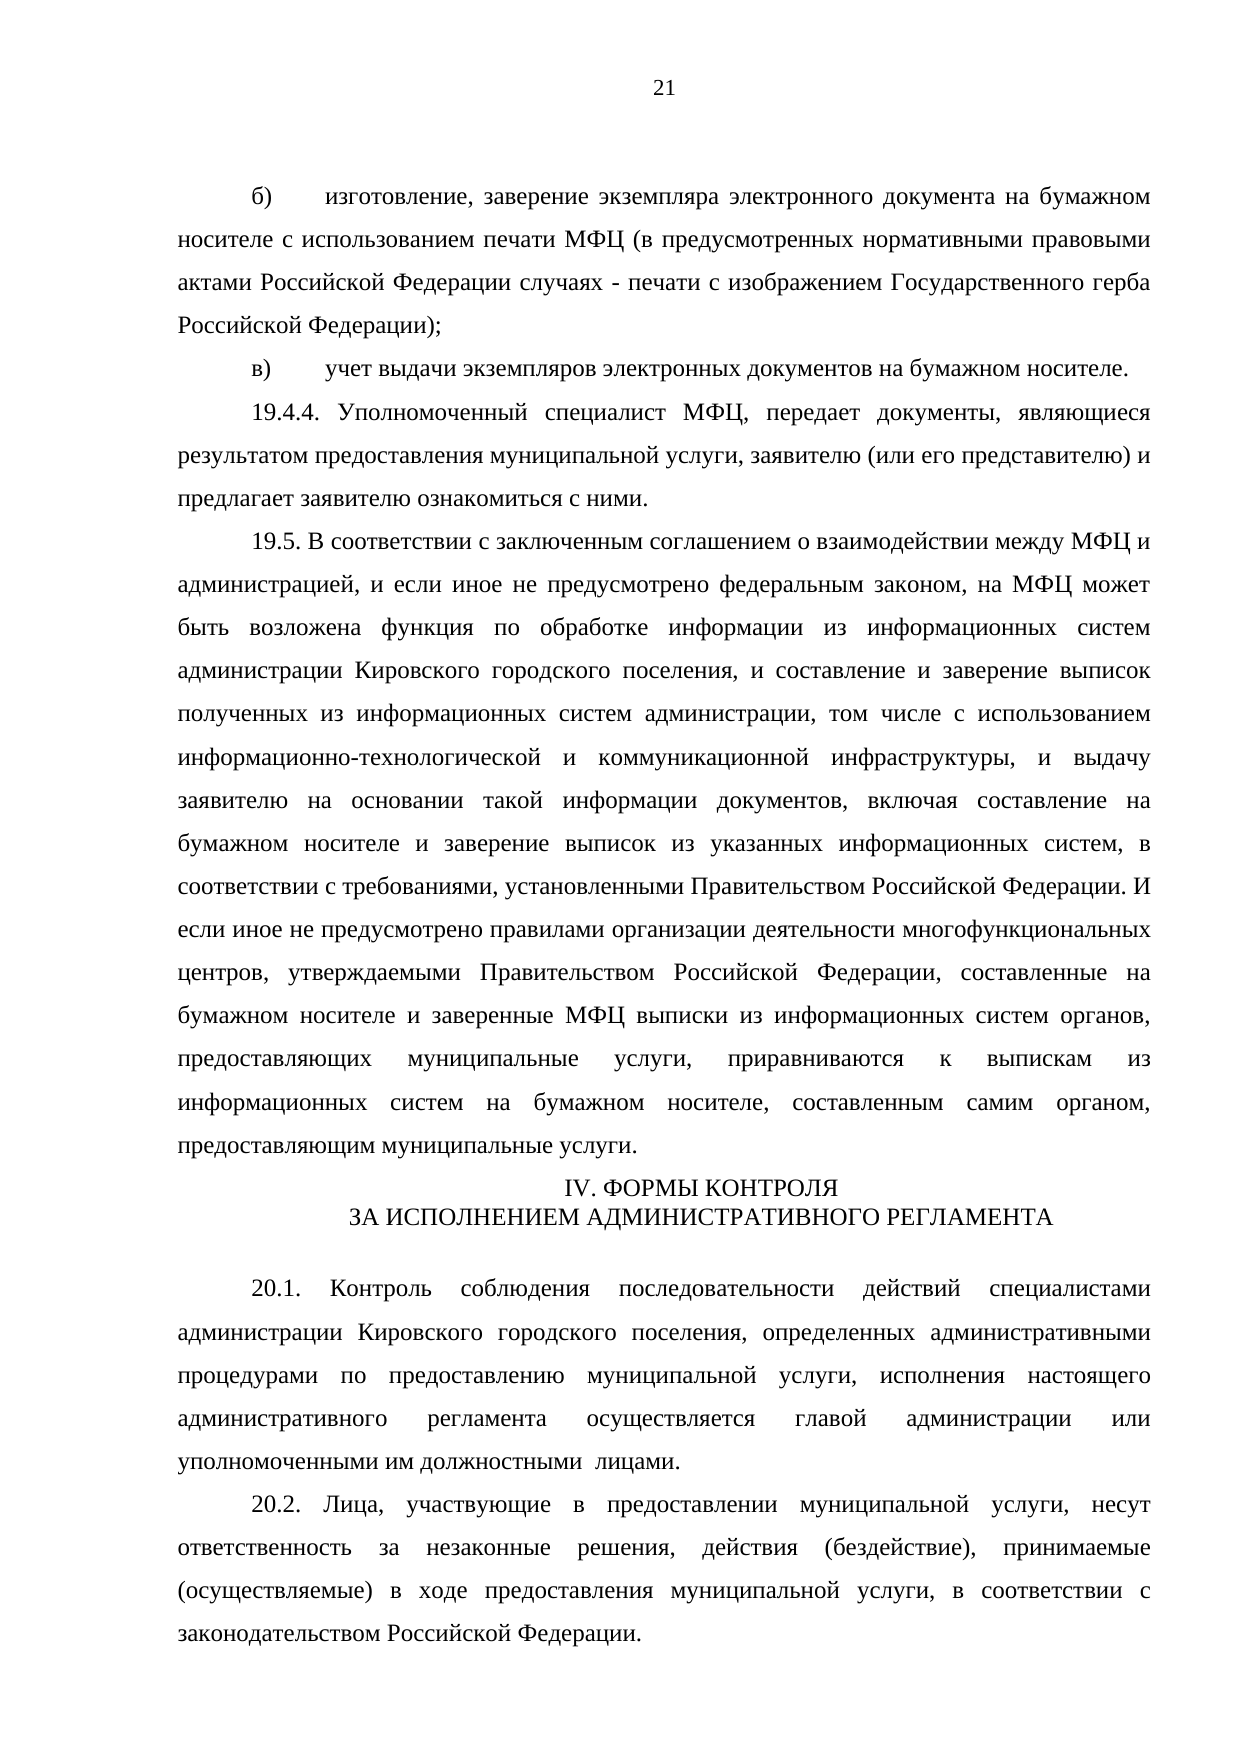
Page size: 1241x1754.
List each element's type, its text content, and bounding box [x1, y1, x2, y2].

list учет выдачи экземпляров электронных документов на бумажном носителе. [177, 353, 1152, 382]
text IV. ФОРМЫ КОНТРОЛЯ [177, 1173, 1152, 1202]
list изготовление, заверение экземпляра электронного документа на бумажном носителе с использованием печати МФЦ (в предусмотренных нормативными правовыми актами Российской Федерации случаях - печати с изображением Государственного герба Российской Федерации); [177, 181, 1152, 339]
text 20.1. Контроль соблюдения последовательности действий специалистами администрации Кировского городского поселения, определенных административными процедурами по предоставлению муниципальной услуги, исполнения настоящего административного регламента осуществляется главой администрации или уполномоченными им должностными лицами. [177, 1273, 1152, 1475]
text 19.5. В соответствии с заключенным соглашением о взаимодействии между МФЦ и администрацией, и если иное не предусмотрено федеральным законом, на МФЦ может быть возложена функция по обработке информации из информационных систем администрации Кировского городского поселения, и составление и заверение выписок полученных из информационных систем администрации, том числе с использованием информационно-технологической и коммуникационной инфраструктуры, и выдачу заявителю на основании такой информации документов, включая составление на бумажном носителе и заверение выписок из указанных информационных систем, в соответствии с требованиями, установленными Правительством Российской Федерации. И если иное не предусмотрено правилами организации деятельности многофункциональных центров, утверждаемыми Правительством Российской Федерации, составленные на бумажном носителе и заверенные МФЦ выписки из информационных систем органов, предоставляющих муниципальные услуги, приравниваются к выпискам из информационных систем на бумажном носителе, составленным самим органом, предоставляющим муниципальные услуги. [177, 526, 1152, 1158]
text 19.4.4. Уполномоченный специалист МФЦ, передает документы, являющиеся результатом предоставления муниципальной услуги, заявителю (или его представителю) и предлагает заявителю ознакомиться с ними. [177, 397, 1152, 512]
text ЗА ИСПОЛНЕНИЕМ АДМИНИСТРАТИВНОГО РЕГЛАМЕНТА [177, 1202, 1152, 1230]
text 20.2. Лица, участвующие в предоставлении муниципальной услуги, несут ответственность за незаконные решения, действия (бездействие), принимаемые (осуществляемые) в ходе предоставления муниципальной услуги, в соответствии с законодательством Российской Федерации. [177, 1489, 1152, 1647]
